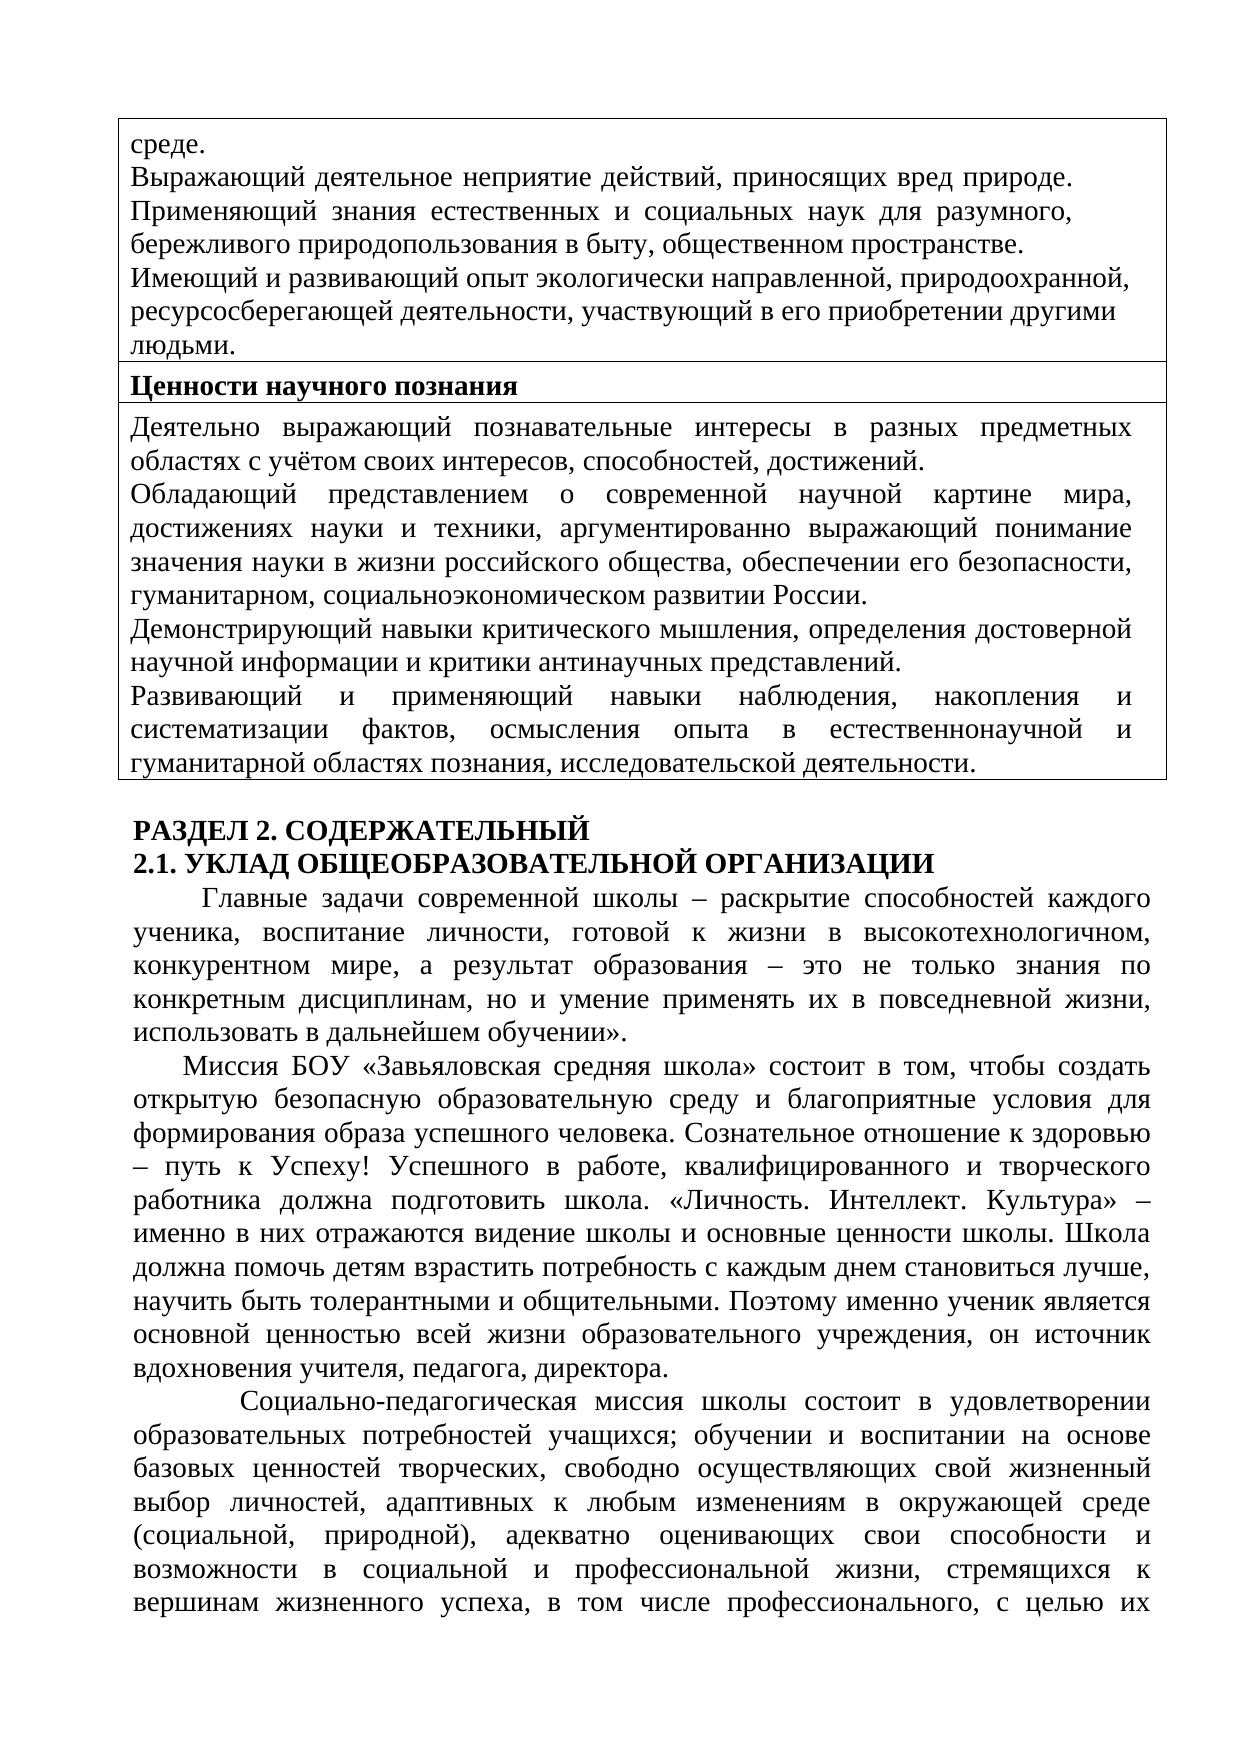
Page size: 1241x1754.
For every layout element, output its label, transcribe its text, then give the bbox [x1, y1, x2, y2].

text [133, 1383, 1152, 1618]
text РАЗДЕЛ 2. СОДЕРЖАТЕЛЬНЫЙ [133, 813, 1083, 847]
table_cell Ценности научного познания [119, 362, 1166, 402]
text 2.1. УКЛАД ОБЩЕОБРАЗОВАТЕЛЬНОЙ ОРГАНИЗАЦИИ [133, 847, 1083, 880]
table_cell Деятельно выражающий познавательные интересы в разных предметных областях с учётом своих интересов, способностей, достижений. Обладающий представлением о современной научной картине мира, достижениях науки и техники, аргументированно выражающий понимание значения науки в жизни российского общества, обеспечении его безопасности, гуманитарном, социальноэкономическом развитии России. Демонстрирующий навыки критического мышления, определения достоверной научной информации и критики антинаучных представлений. Развивающий и применяющий навыки наблюдения, накопления и систематизации фактов, осмысления опыта в естественнонаучной и гуманитарной областях познания, исследовательской деятельности. [119, 403, 1166, 778]
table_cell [119, 119, 1166, 361]
text Миссия БОУ «Завьяловская средняя школа» состоит в том, чтобы создать открытую безопасную образовательную среду и благоприятные условия для формирования образа успешного человека. Сознательное отношение к здоровью – путь к Успеху! Успешного в работе, квалифицированного и творческого работника должна подготовить школа. «Личность. Интеллект. Культура» – именно в них отражаются видение школы и основные ценности школы. Школа должна помочь детям взрастить потребность с каждым днем становиться лучше, научить быть толерантными и общительными. Поэтому именно ученик является основной ценностью всей жизни образовательного учреждения, он источник вдохновения учителя, педагога, директора. [133, 1048, 1152, 1383]
text Главные задачи современной школы – раскрытие способностей каждого ученика, воспитание личности, готовой к жизни в высокотехнологичном, конкурентном мире, а результат образования – это не только знания по конкретным дисциплинам, но и умение применять их в повседневной жизни, использовать в дальнейшем обучении». [133, 880, 1152, 1048]
